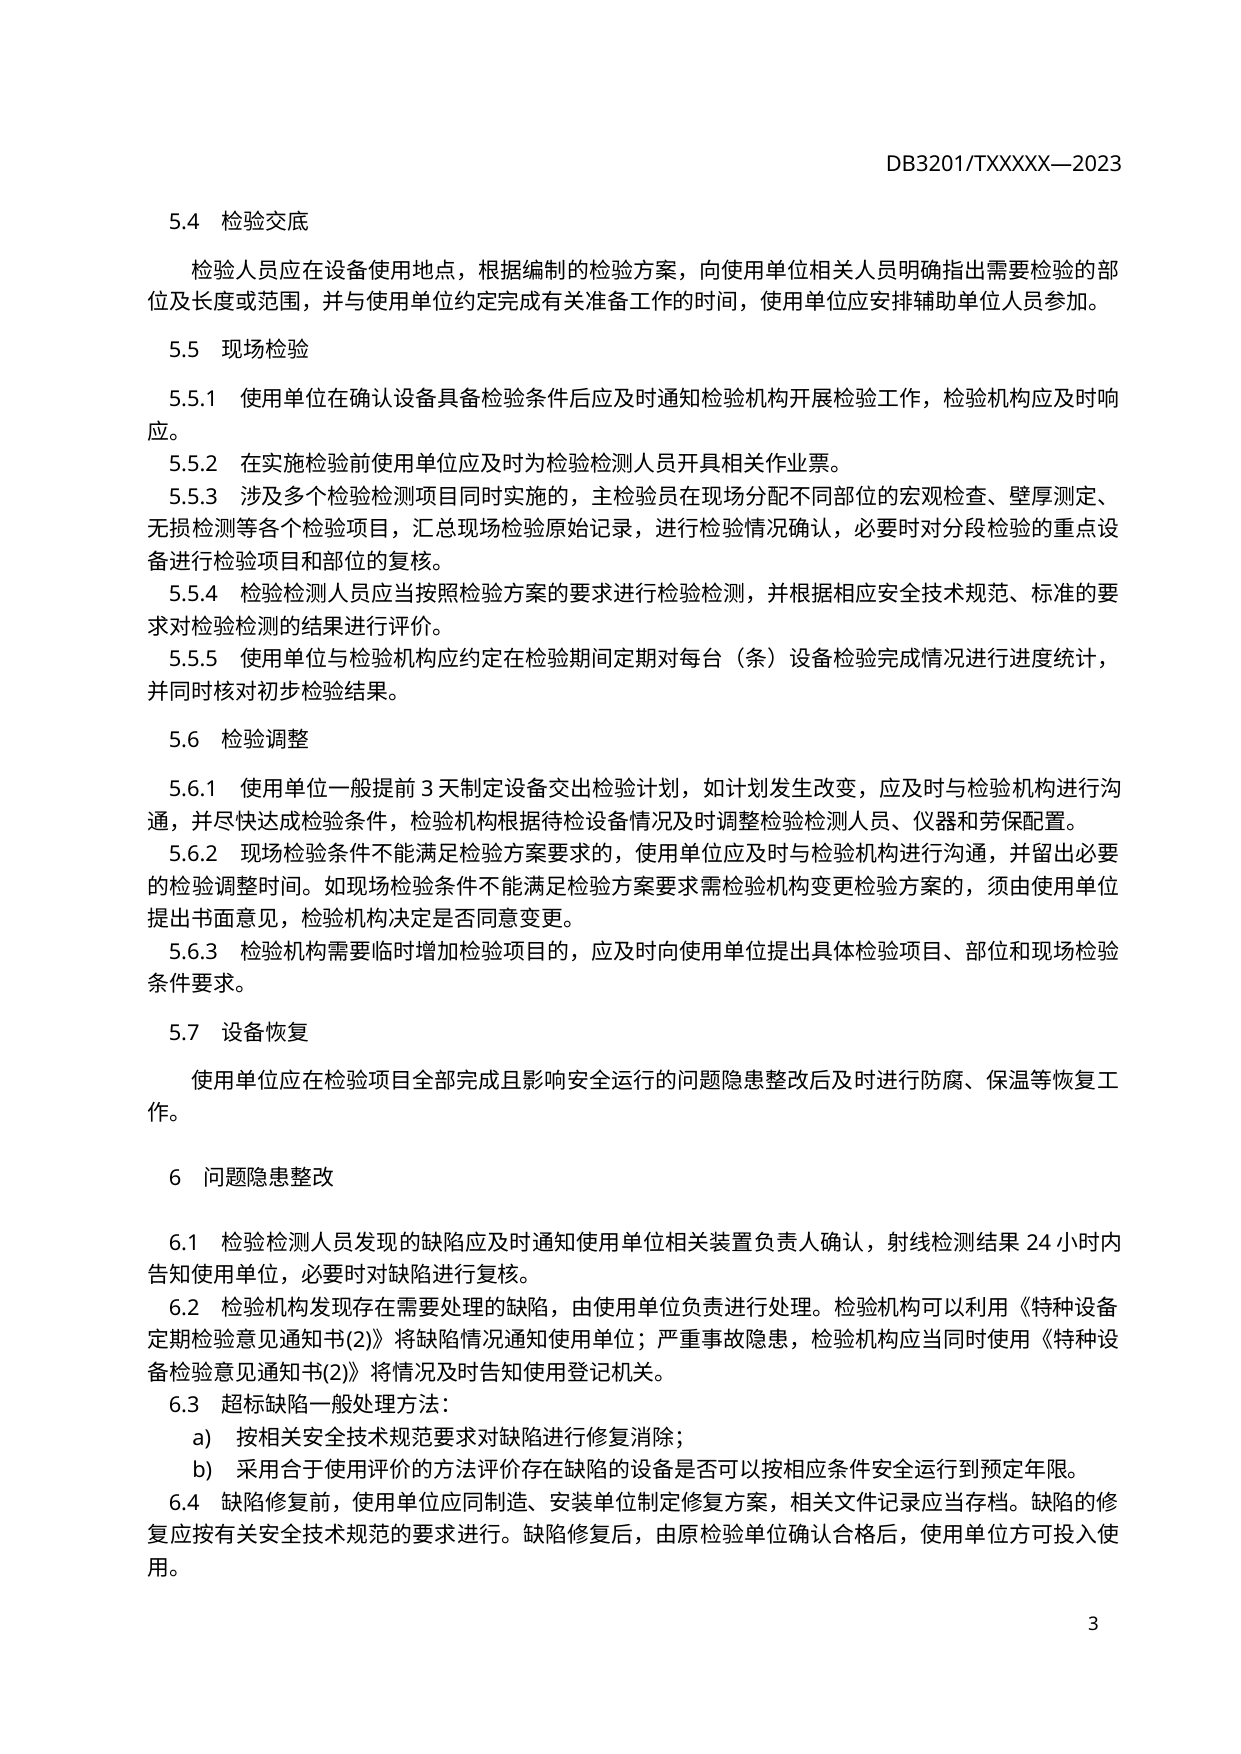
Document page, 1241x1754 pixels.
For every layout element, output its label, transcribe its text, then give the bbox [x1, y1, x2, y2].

text 现场检验条件不能满足检验方案要求的，使用单位应及时与检验机构进行沟通，并留出必要的检验调整时间。如现场检验条件不能满足检验方案要求需检验机构变更检验方案的，须由使用单位提出书面意见，检验机构决定是否同意变更。 [148, 836, 1122, 933]
text 使用单位一般提前3天制定设备交出检验计划，如计划发生改变，应及时与检验机构进行沟通，并尽快达成检验条件，检验机构根据待检设备情况及时调整检验检测人员、仪器和劳保配置。 [148, 771, 1122, 836]
text 检验交底 [148, 204, 1122, 236]
text 检验机构需要临时增加检验项目的，应及时向使用单位提出具体检验项目、部位和现场检验条件要求。 [148, 933, 1122, 998]
text 涉及多个检验检测项目同时实施的，主检验员在现场分配不同部位的宏观检查、壁厚测定、无损检测等各个检验项目，汇总现场检验原始记录，进行检验情况确认，必要时对分段检验的重点设备进行检验项目和部位的复核。 [148, 478, 1122, 576]
text 按相关安全技术规范要求对缺陷进行修复消除； [192, 1419, 1122, 1452]
text 采用合于使用评价的方法评价存在缺陷的设备是否可以按相应条件安全运行到预定年限。 [192, 1452, 1122, 1484]
text 现场检验 [148, 332, 1122, 365]
text 检验调整 [148, 722, 1122, 755]
text 检验人员应在设备使用地点，根据编制的检验方案，向使用单位相关人员明确指出需要检验的部位及长度或范围，并与使用单位约定完成有关准备工作的时间，使用单位应安排辅助单位人员参加。 [148, 253, 1122, 316]
text 使用单位与检验机构应约定在检验期间定期对每台（条）设备检验完成情况进行进度统计，并同时核对初步检验结果。 [148, 641, 1122, 706]
text 检验检测人员发现的缺陷应及时通知使用单位相关装置负责人确认，射线检测结果24小时内告知使用单位，必要时对缺陷进行复核。 [148, 1224, 1122, 1289]
text 超标缺陷一般处理方法： [148, 1387, 1122, 1419]
text 检验机构发现存在需要处理的缺陷，由使用单位负责进行处理。检验机构可以利用《特种设备定期检验意见通知书(2)》将缺陷情况通知使用单位；严重事故隐患，检验机构应当同时使用《特种设备检验意见通知书(2)》将情况及时告知使用登记机关。 [148, 1289, 1122, 1387]
text 使用单位在确认设备具备检验条件后应及时通知检验机构开展检验工作，检验机构应及时响应。 [148, 381, 1122, 446]
text 使用单位应在检验项目全部完成且影响安全运行的问题隐患整改后及时进行防腐、保温等恢复工作。 [148, 1063, 1122, 1127]
text 缺陷修复前，使用单位应同制造、安装单位制定修复方案，相关文件记录应当存档。缺陷的修复应按有关安全技术规范的要求进行。缺陷修复后，由原检验单位确认合格后，使用单位方可投入使用。 [148, 1484, 1122, 1582]
text 问题隐患整改 [148, 1159, 1122, 1192]
text 设备恢复 [148, 1015, 1122, 1047]
text 在实施检验前使用单位应及时为检验检测人员开具相关作业票。 [148, 446, 1122, 478]
text 检验检测人员应当按照检验方案的要求进行检验检测，并根据相应安全技术规范、标准的要求对检验检测的结果进行评价。 [148, 576, 1122, 641]
